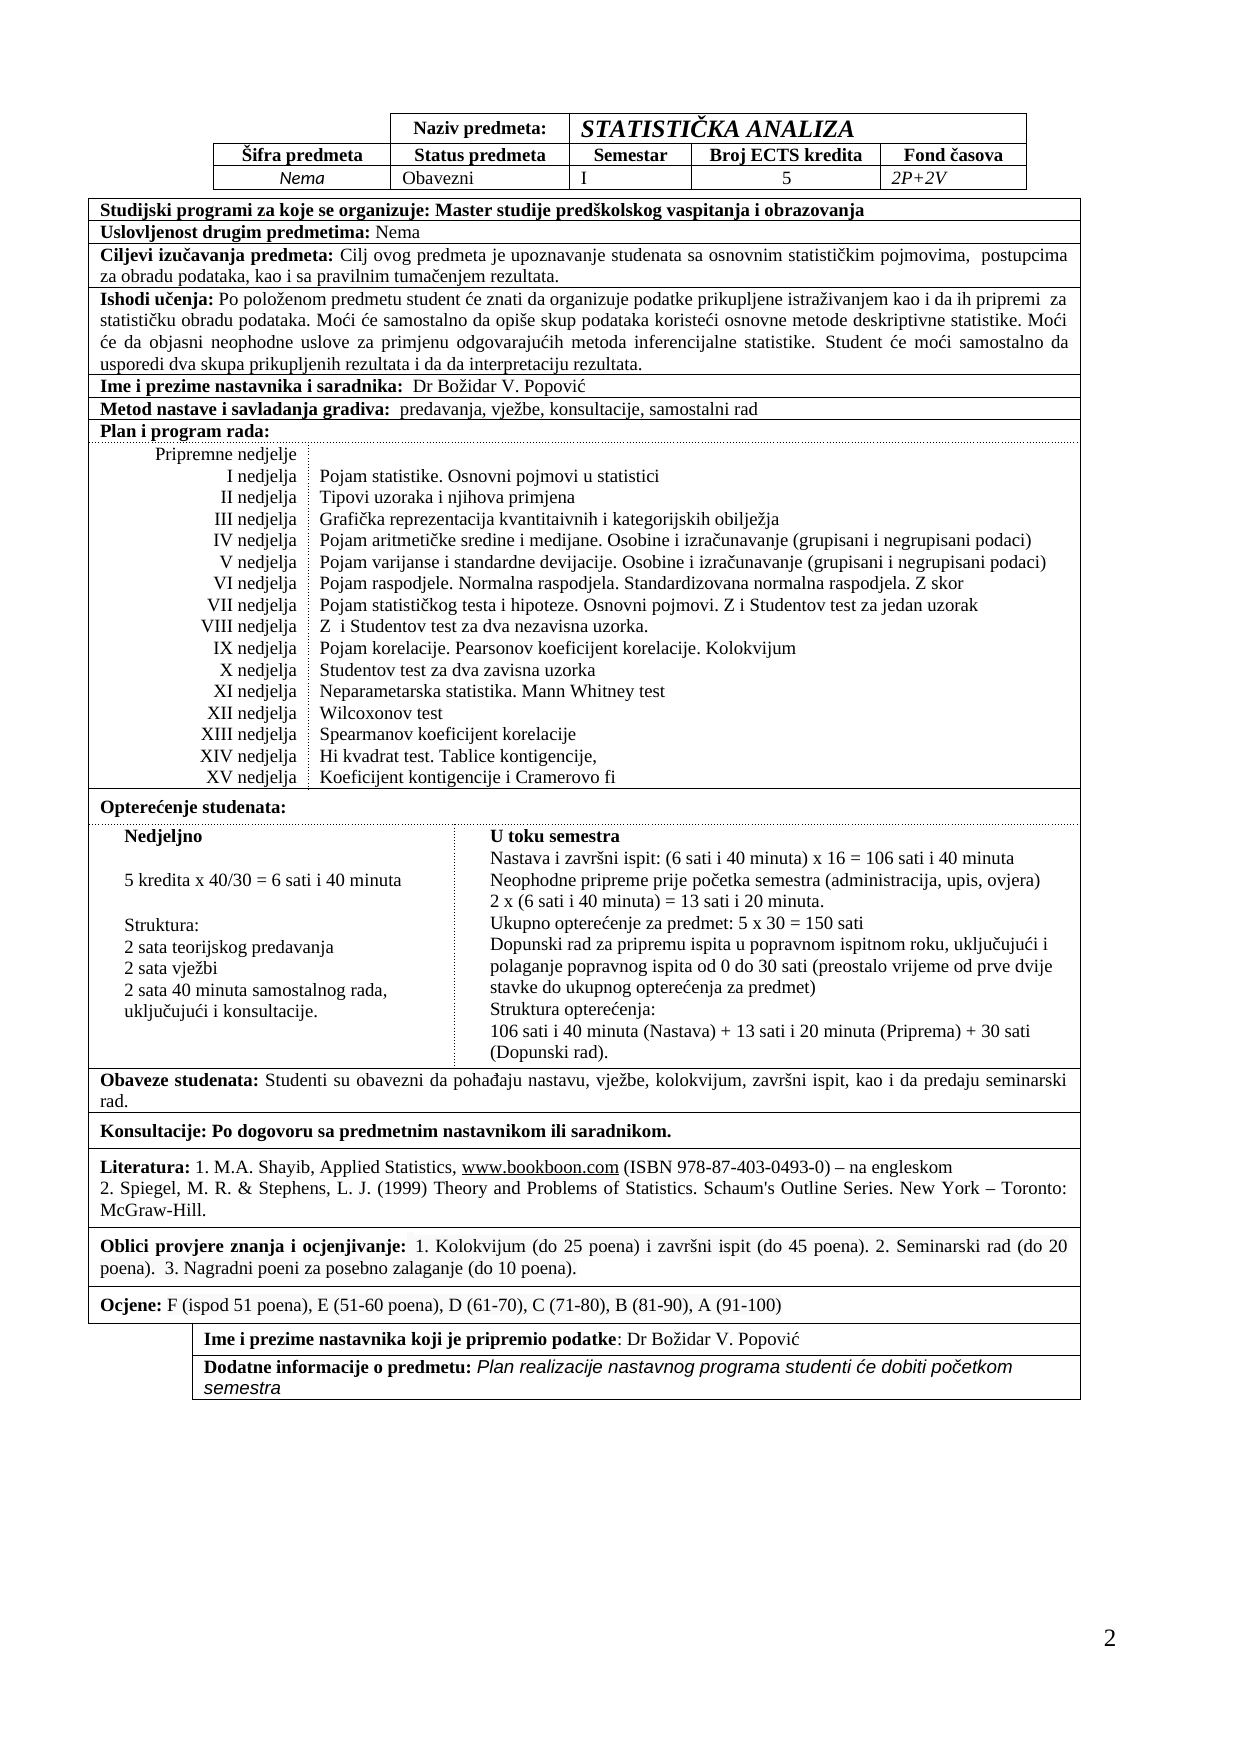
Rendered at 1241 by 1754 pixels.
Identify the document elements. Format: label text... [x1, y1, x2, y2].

table_cell Obaveze studenata: Studenti su obavezni da pohađaju nastavu, vježbe, kolokvijum, završni ispit, kao i da predaju seminarski rad. [89, 1069, 1080, 1112]
table_cell Nedjeljno 5 kredita x 40/30 = 6 sati i 40 minuta Struktura: 2 sata teorijskog predavanja 2 sata vježbi 2 sata 40 minuta samostalnog rada, uključujući i konsultacije. [89, 824, 454, 1067]
table_cell Ciljevi izučavanja predmeta: Cilj ovog predmeta je upoznavanje studenata sa osnovnim statističkim pojmovima, postupcima za obradu podataka, kao i sa pravilnim tumačenjem rezultata. [560, 244, 1080, 287]
table_cell Ocjene: F (ispod 51 poena), E (51-60 poena), D (61-70), C (71-80), B (81-90), A (91-100) [89, 1287, 1080, 1322]
table_cell Status predmeta [391, 144, 569, 165]
table_cell Literatura: 1. M.A. Shayib, Applied Statistics, www.bookboon.com (ISBN 978-87-403-0493-0) – na engleskom 2. Spiegel, M. R. & Stephens, L. J. (1999) Theory and Problems of Statistics. Schaum's Outline Series. New York – Toronto: McGraw-Hill. [89, 1149, 1080, 1227]
table_cell 2P+2V [881, 166, 1026, 189]
table_cell Pojam statistike. Osnovni pojmovi u statistici Tipovi uzoraka i njihova primjena Grafička reprezentacija kvantitaivnih i kategorijskih obilježja Pojam aritmetičke sredine i medijane. Osobine i izračunavanje (grupisani i negrupisani podaci) Pojam varijanse i standardne devijacije. Osobine i izračunavanje (grupisani i negrupisani podaci) Pojam raspodjele. Normalna raspodjela. Standardizovana normalna raspodjela. Z skor Pojam statističkog testa i hipoteze. Osnovni pojmovi. Z i Studentov test za jedan uzorak Z i Studentov test za dva nezavisna uzorka. Pojam korelacije. Pearsonov koeficijent korelacije. Kolokvijum Studentov test za dva zavisna uzorka Neparametarska statistika. Mann Whitney test Wilcoxonov test Spearmanov koeficijent korelacije Hi kvadrat test. Tablice kontigencije, Koeficijent kontigencije i Cramerovo fi [308, 442, 1080, 788]
table_cell Obavezni [391, 166, 569, 189]
table_cell Nema [214, 166, 390, 189]
table_header Studijski programi za koje se organizuje: Master studije predškolskog vaspitanja i obrazovanja [89, 199, 1080, 220]
table_cell I [570, 166, 691, 189]
table_cell Ime i prezime nastavnika koji je pripremio podatke: Dr Božidar V. Popović [193, 1324, 1080, 1354]
table_header STATISTIČKA ANALIZA [570, 114, 1026, 142]
table_cell Dodatne informacije o predmetu: Plan realizacije nastavnog programa studenti će dobiti početkom semestra [193, 1356, 1080, 1399]
table_cell Fond časova [881, 144, 1026, 165]
table_cell Ime i prezime nastavnika i saradnika: Dr Božidar V. Popović [89, 375, 1080, 397]
table_cell Šifra predmeta [214, 144, 390, 165]
table_cell Pripremne nedjelje I nedjelja II nedjelja III nedjelja IV nedjelja V nedjelja VI nedjelja VII nedjelja VIII nedjelja IX nedjelja X nedjelja XI nedjelja XII nedjelja XIII nedjelja XIV nedjelja XV nedjelja [89, 442, 308, 788]
table_cell Oblici provjere znanja i ocjenjivanje: 1. Kolokvijum (do 25 poena) i završni ispit (do 45 poena). 2. Seminarski rad (do 20 poena). 3. Nagradni poeni za posebno zalaganje (do 10 poena). [89, 1228, 1080, 1286]
table_cell 5 [692, 166, 880, 189]
table_cell U toku semestra Nastava i završni ispit: (6 sati i 40 minuta) x 16 = 106 sati i 40 minuta Neophodne pripreme prije početka semestra (administracija, upis, ovjera) 2 x (6 sati i 40 minuta) = 13 sati i 20 minuta. Ukupno opterećenje za predmet: 5 x 30 = 150 sati Dopunski rad za pripremu ispita u popravnom ispitnom roku, uključujući i polaganje popravnog ispita od 0 do 30 sati (preostalo vrijeme od prve dvije stavke do ukupnog opterećenja za predmet) Struktura opterećenja: 106 sati i 40 minuta (Nastava) + 13 sati i 20 minuta (Priprema) + 30 sati (Dopunski rad). [454, 824, 1080, 1067]
table_cell Plan i program rada: [89, 420, 1080, 442]
table_cell Konsultacije: Po dogovoru sa predmetnim nastavnikom ili saradnikom. [89, 1113, 1080, 1148]
table_cell Ishodi učenja: Po položenom predmetu student će znati da organizuje podatke prikupljene istraživanjem kao i da ih pripremi za statističku obradu podataka. Moći će samostalno da opiše skup podataka koristeći osnovne metode deskriptivne statistike. Moći će da objasni neophodne uslove za primjenu odgovarajućih metoda inferencijalne statistike. Student će moći samostalno da usporedi dva skupa prikupljenih rezultata i da da interpretaciju rezultata. [89, 288, 1080, 374]
table_cell Opterećenje studenata: [89, 789, 1080, 824]
table_cell Broj ECTS kredita [692, 144, 880, 165]
table_cell Metod nastave i savladanja gradiva: predavanja, vježbe, konsultacije, samostalni rad [89, 398, 1080, 419]
table_cell Uslovljenost drugim predmetima: Nema [89, 221, 1080, 243]
table_header Naziv predmeta: [391, 114, 569, 142]
table_cell Semestar [570, 144, 691, 165]
